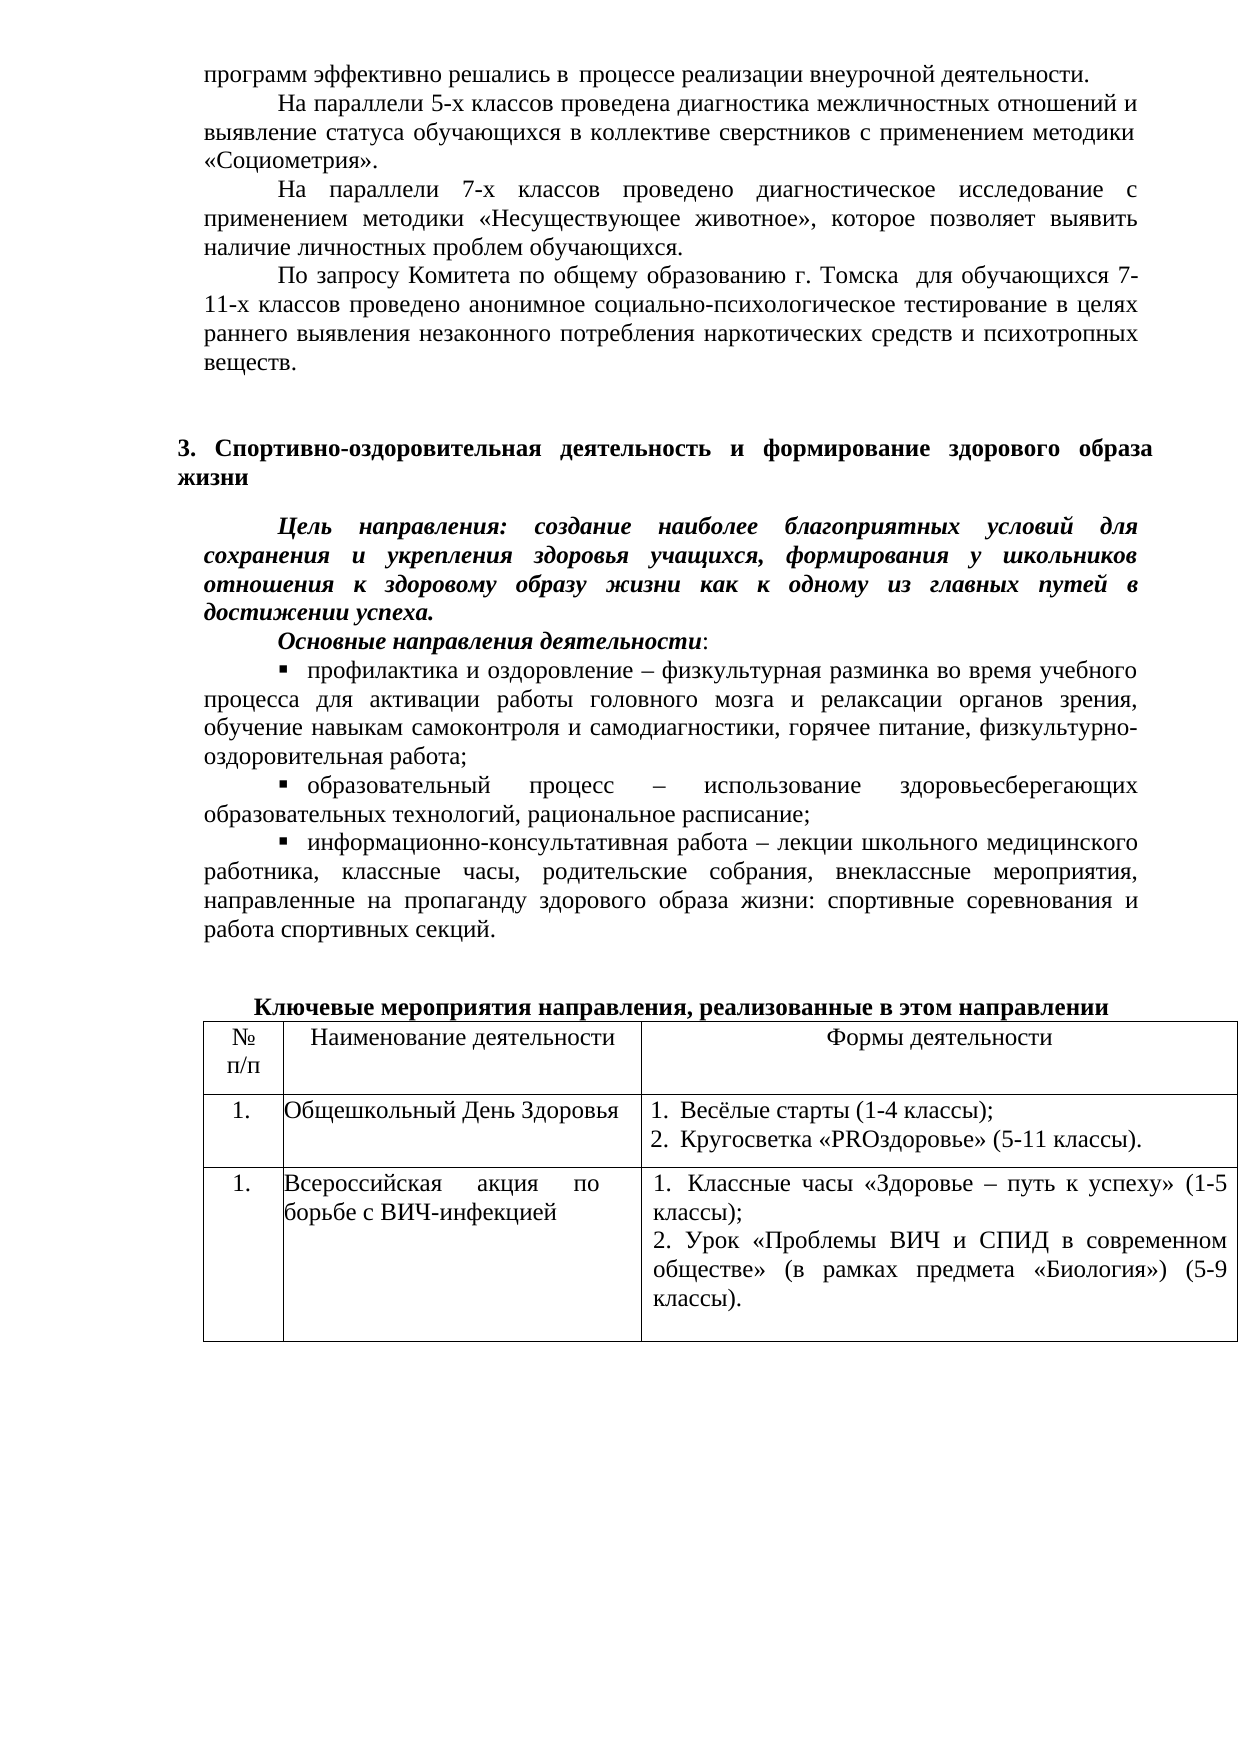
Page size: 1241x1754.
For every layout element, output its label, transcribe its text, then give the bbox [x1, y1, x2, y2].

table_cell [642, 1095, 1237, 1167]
list профилактика и оздоровление – физкультурная разминка во время учебного процесса для активации работы головного мозга и релаксации органов зрения, обучение навыкам самоконтроля и самодиагностики, горячее питание, физкультурно-оздоровительная работа; [203, 655, 1138, 770]
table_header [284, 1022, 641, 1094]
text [203, 59, 1138, 88]
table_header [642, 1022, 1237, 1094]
text 3. Спортивно-оздоровительная деятельность и формирование здорового образа жизни [177, 433, 1153, 490]
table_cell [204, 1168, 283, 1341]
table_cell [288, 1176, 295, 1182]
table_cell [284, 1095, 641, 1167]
text По запросу Комитета по общему образованию г. Томска для обучающихся 7-11-х классов проведено анонимное социально-психологическое тестирование в целях раннего выявления незаконного потребления наркотических средств и психотропных веществ. [203, 260, 1138, 375]
text Ключевые мероприятия направления, реализованные в этом направлении [254, 992, 1152, 1021]
text На параллели 5-х классов проведена диагностика межличностных отношений и выявление статуса обучающихся в коллективе сверстников с применением методики [203, 88, 1138, 145]
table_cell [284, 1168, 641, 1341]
text «Социометрия». [203, 145, 1152, 174]
list информационно-консультативная работа – лекции школьного медицинского работника, классные часы, родительские собрания, внеклассные мероприятия, направленные на пропаганду здорового образа жизни: спортивные соревнования и работа спортивных секций. [203, 827, 1138, 942]
text Цель направления: создание наиболее благоприятных условий для сохранения и укрепления здоровья учащихся, формирования у школьников отношения к здоровому образу жизни как к одному из главных путей в достижении успеха. [203, 511, 1138, 626]
text Основные направления деятельности: [277, 626, 1152, 655]
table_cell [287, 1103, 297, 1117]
list образовательный процесс – использование здоровьесберегающих образовательных технологий, рациональное расписание; [203, 770, 1138, 827]
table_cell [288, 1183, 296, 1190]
text На параллели 7-х классов проведено диагностическое исследование с применением методики «Несуществующее животное», которое позволяет выявить наличие личностных проблем обучающихся. [203, 174, 1138, 260]
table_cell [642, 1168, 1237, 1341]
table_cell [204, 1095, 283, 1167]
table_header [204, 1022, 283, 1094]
